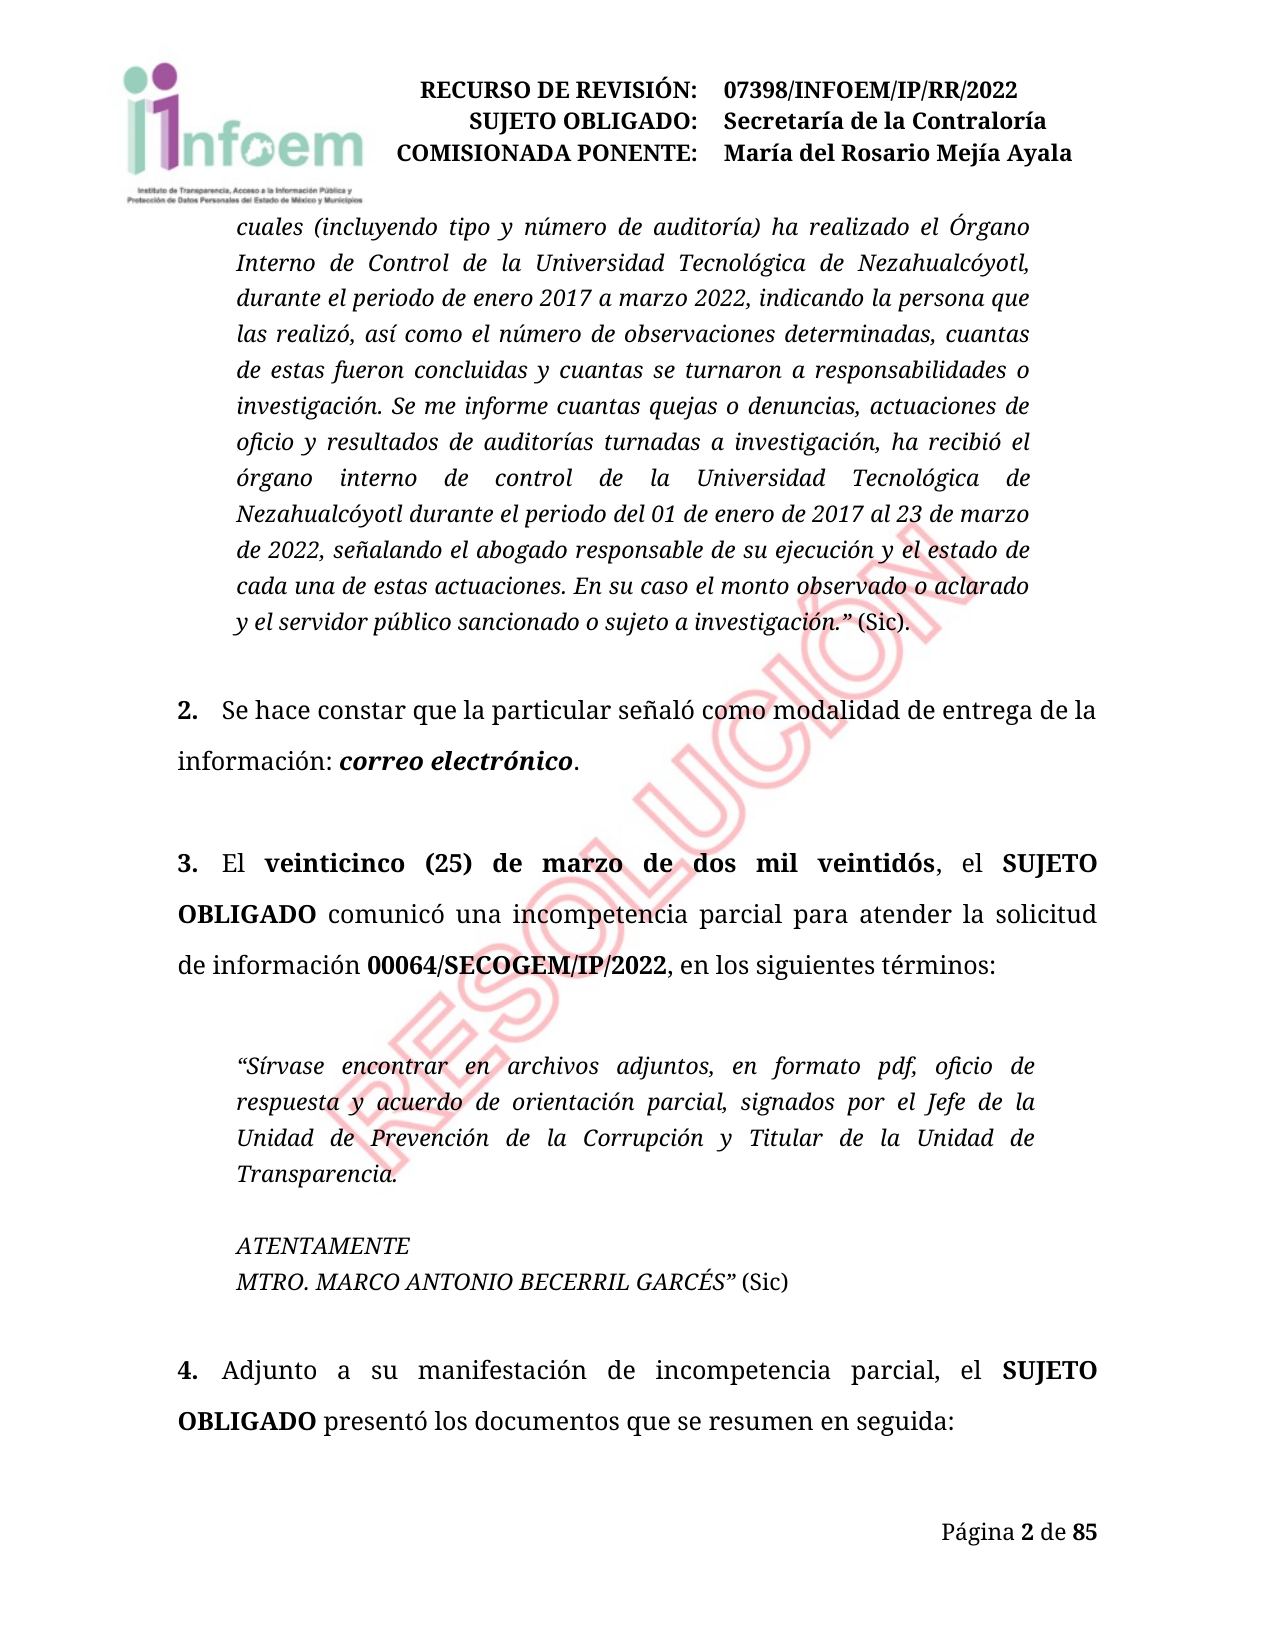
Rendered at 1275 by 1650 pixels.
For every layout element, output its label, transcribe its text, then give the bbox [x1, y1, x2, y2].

list MTRO. MARCO ANTONIO BECERRIL GARCÉS” (Sic) [236, 1266, 1039, 1297]
list ATENTAMENTE [236, 1230, 1039, 1261]
list El veinticinco (25) de marzo de dos mil veintidós, el SUJETO OBLIGADO comunicó una incompetencia parcial para atender la solicitud de información 00064/SECOGEM/IP/2022, en los siguientes términos: [177, 846, 1098, 982]
list “Sírvase encontrar en archivos adjuntos, en formato pdf, oficio de respuesta y acuerdo de orientación parcial, signados por el Jefe de la Unidad de Prevención de la Corrupción y Titular de la Unidad de Transparencia. [236, 1050, 1039, 1189]
list Se hace constar que la particular señaló como modalidad de entrega de la información: correo electrónico. [177, 693, 1098, 778]
picture [5, 3, 1268, 1648]
list Adjunto a su manifestación de incompetencia parcial, el SUJETO OBLIGADO presentó los documentos que se resumen en seguida: [177, 1353, 1098, 1438]
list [236, 211, 1034, 637]
